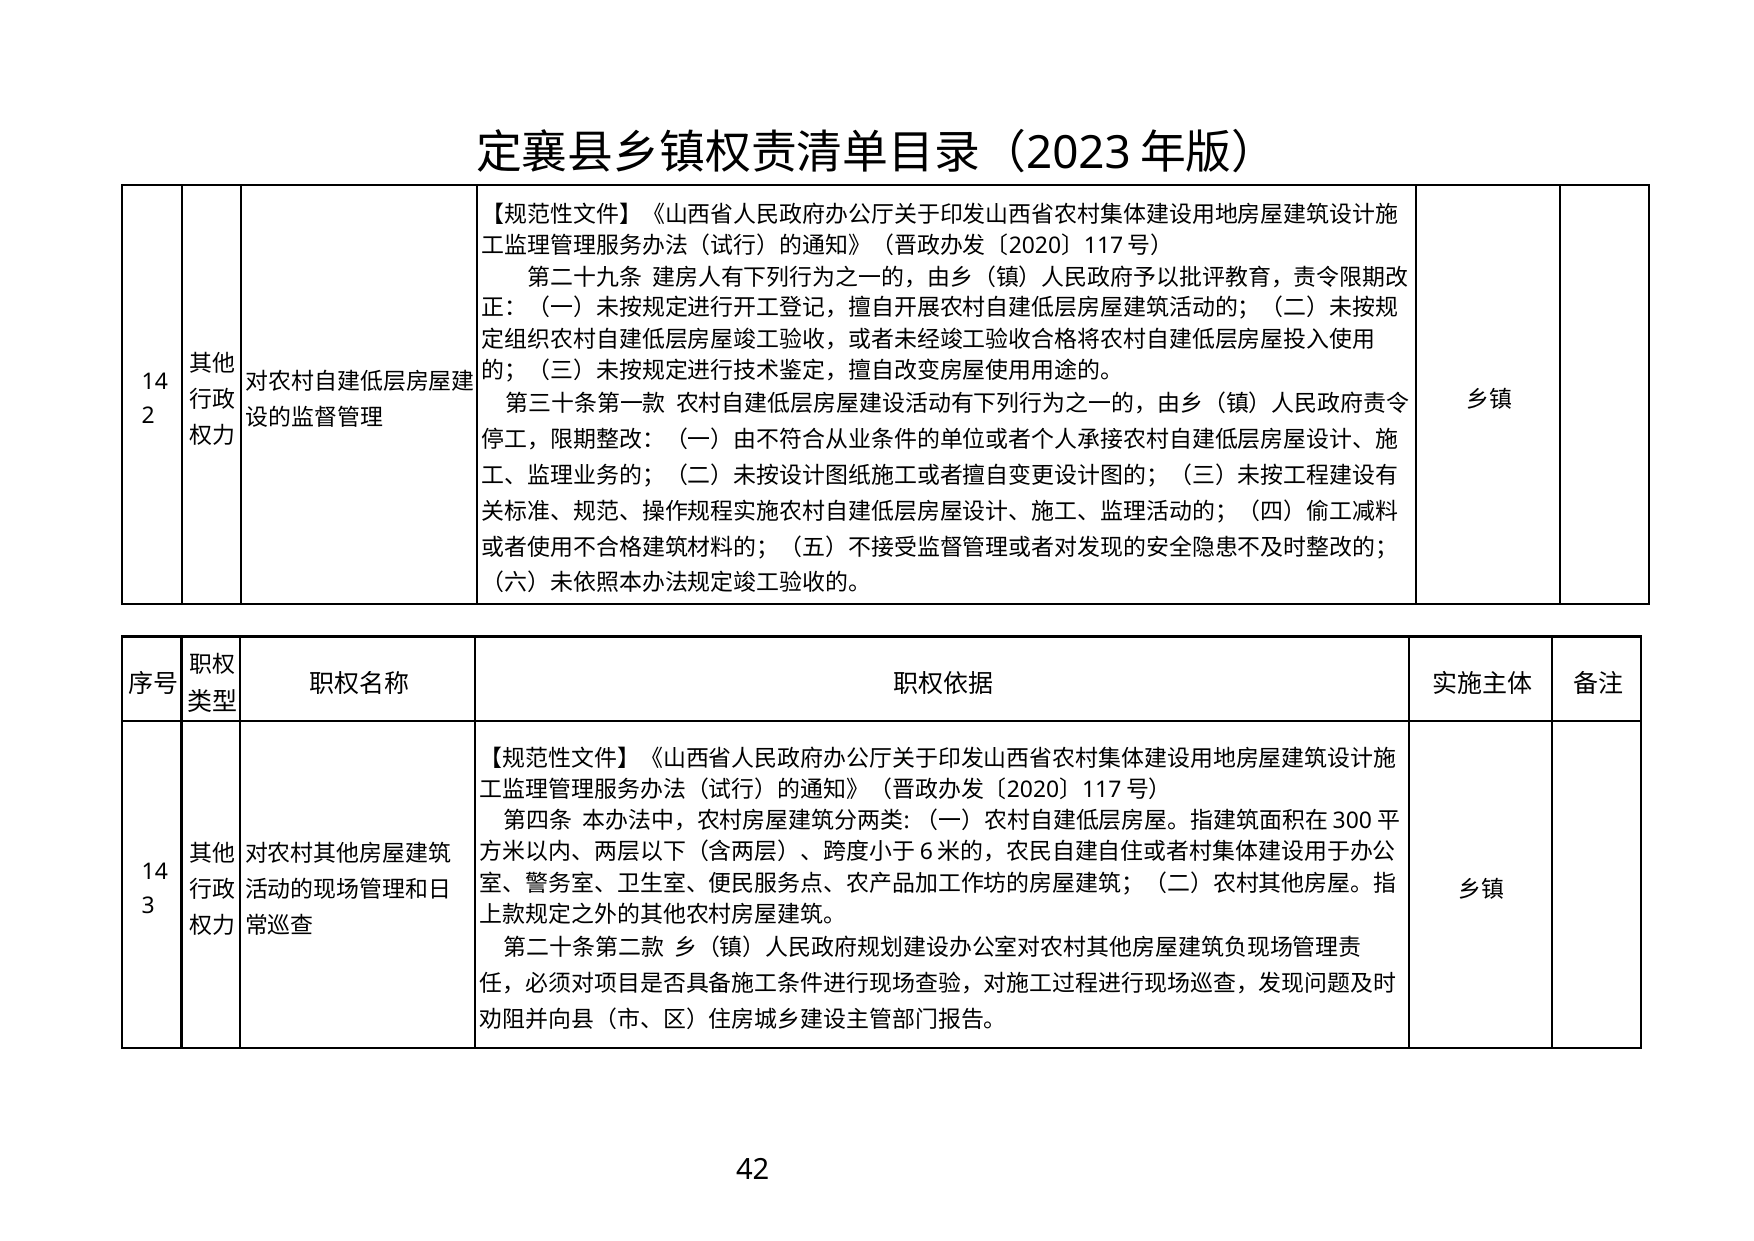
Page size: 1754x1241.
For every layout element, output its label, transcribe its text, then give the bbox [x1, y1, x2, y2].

table_cell 【规范性文件】《山西省人民政府办公厅关于印发山西省农村集体建设用地房屋建筑设计施工监理管理服务办法（试行）的通知》（晋政办发〔2020〕117号） 第二十九条 建房人有下列行为之一的，由乡（镇）人民政府予以批评教育，责令限期改正：（一）未按规定进行开工登记，擅自开展农村自建低层房屋建筑活动的；（二）未按规定组织农村自建低层房屋竣工验收，或者未经竣工验收合格将农村自建低层房屋投入使用的；（三）未按规定进行技术鉴定，擅自改变房屋使用用途的。 第三十条第一款 农村自建低层房屋建设活动有下列行为之一的，由乡（镇）人民政府责令停工，限期整改：（一）由不符合从业条件的单位或者个人承接农村自建低层房屋设计、施工、监理业务的；（二）未按设计图纸施工或者擅自变更设计图的；（三）未按工程建设有关标准、规范、操作规程实施农村自建低层房屋设计、施工、监理活动的；（四）偷工减料或者使用不合格建筑材料的；（五）不接受监督管理或者对发现的安全隐患不及时整改的；（六）未依照本办法规定竣工验收的。 [478, 186, 1415, 603]
table_cell 对农村自建低层房屋建设的监督管理 [242, 186, 476, 603]
table_cell 乡镇 [1417, 186, 1559, 603]
table_header 职权类型 [183, 638, 239, 720]
table_header 职权依据 [476, 638, 1408, 720]
table_cell [1553, 722, 1640, 1047]
table_cell 对农村其他房屋建筑活动的现场管理和日常巡查 [241, 722, 474, 1047]
table_cell 142 [123, 186, 181, 603]
table_cell 其他行政权力 [183, 186, 240, 603]
table_cell 【规范性文件】《山西省人民政府办公厅关于印发山西省农村集体建设用地房屋建筑设计施工监理管理服务办法（试行）的通知》（晋政办发〔2020〕117号） 第四条 本办法中，农村房屋建筑分两类: （一）农村自建低层房屋。指建筑面积在300 平方米以内、两层以下（含两层）、跨度小于6米的，农民自建自住或者村集体建设用于办公室、警务室、卫生室、便民服务点、农产品加工作坊的房屋建筑；（二）农村其他房屋。指上款规定之外的其他农村房屋建筑。 第二十条第二款 乡（镇）人民政府规划建设办公室对农村其他房屋建筑负现场管理责任，必须对项目是否具备施工条件进行现场查验，对施工过程进行现场巡查，发现问题及时劝阻并向县（市、区）住房城乡建设主管部门报告。 [476, 722, 1408, 1047]
table_header 备注 [1553, 638, 1640, 720]
table_cell 143 [123, 722, 180, 1047]
table_cell 其他行政权力 [183, 722, 239, 1047]
table_cell [1561, 186, 1648, 603]
table_header 实施主体 [1410, 638, 1551, 720]
table_header 序号 [123, 638, 180, 720]
table_cell 乡镇 [1410, 722, 1551, 1047]
table_header 职权名称 [241, 638, 474, 720]
